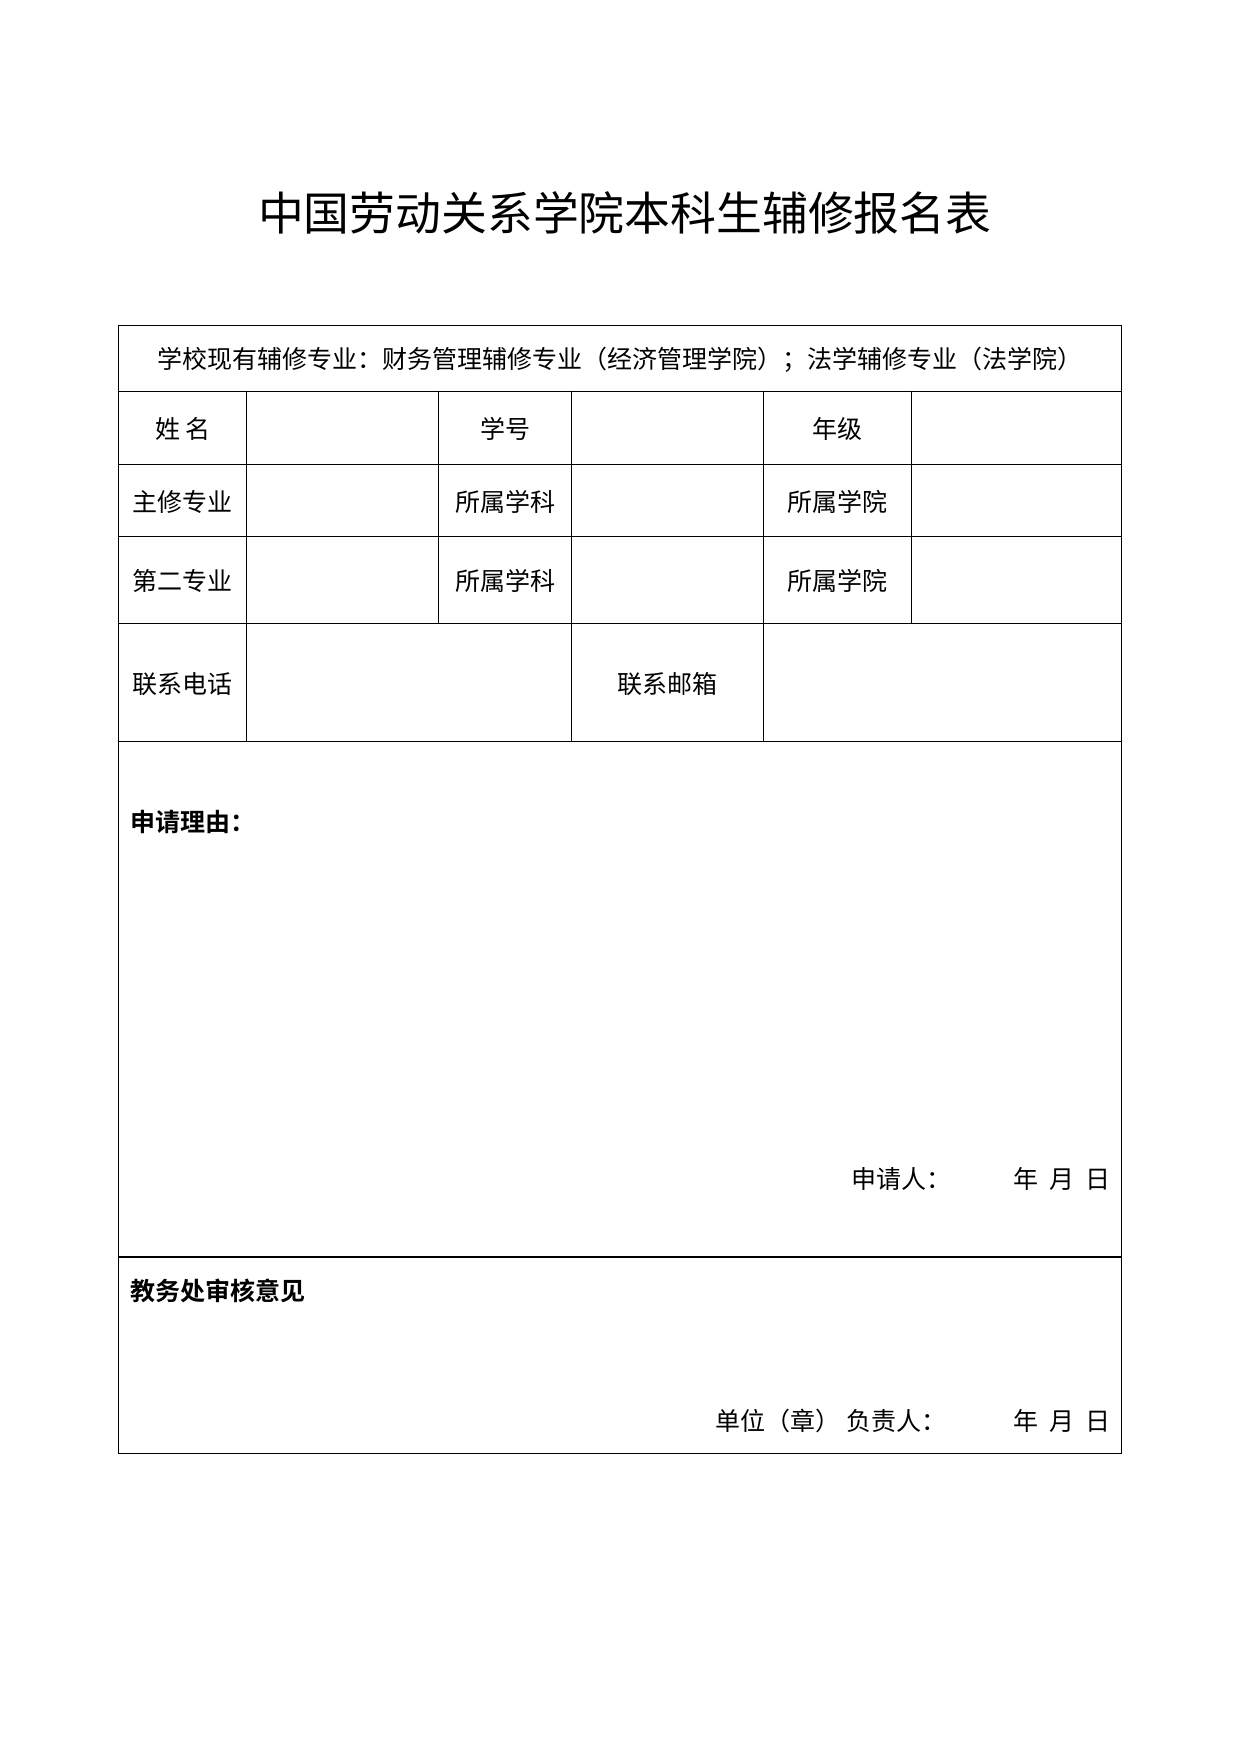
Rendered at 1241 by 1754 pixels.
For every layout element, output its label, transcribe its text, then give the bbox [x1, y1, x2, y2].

table_cell [764, 624, 1121, 741]
table_cell 学号 [439, 392, 571, 463]
table_cell [247, 392, 438, 463]
table_cell 联系邮箱 [572, 624, 763, 741]
table_cell [572, 392, 763, 463]
table_cell 姓 名 [119, 392, 246, 463]
table_cell 所属学院 [764, 465, 911, 536]
table_cell 主修专业 [119, 465, 246, 536]
table_header 学校现有辅修专业：财务管理辅修专业（经济管理学院）；法学辅修专业（法学院） [119, 326, 1121, 391]
table_cell 第二专业 [119, 537, 246, 623]
table_cell [247, 537, 438, 623]
table_cell 所属学科 [439, 465, 571, 536]
table_cell [912, 537, 1121, 623]
table_cell 联系电话 [119, 624, 246, 741]
table_cell [912, 392, 1121, 463]
table_cell [572, 537, 763, 623]
table_cell 年级 [764, 392, 911, 463]
table_cell [247, 624, 571, 741]
table_cell [247, 465, 438, 536]
table_cell 所属学科 [439, 537, 571, 623]
table_cell 申请理由： 申请人： 年 月 日 [119, 742, 1121, 1256]
table_cell 教务处审核意见 单位（章） 负责人： 年 月 日 [119, 1258, 1121, 1452]
table_cell [572, 465, 763, 536]
table_cell [912, 465, 1121, 536]
text 中国劳动关系学院本科生辅修报名表 [187, 162, 1053, 259]
table_cell 所属学院 [764, 537, 911, 623]
